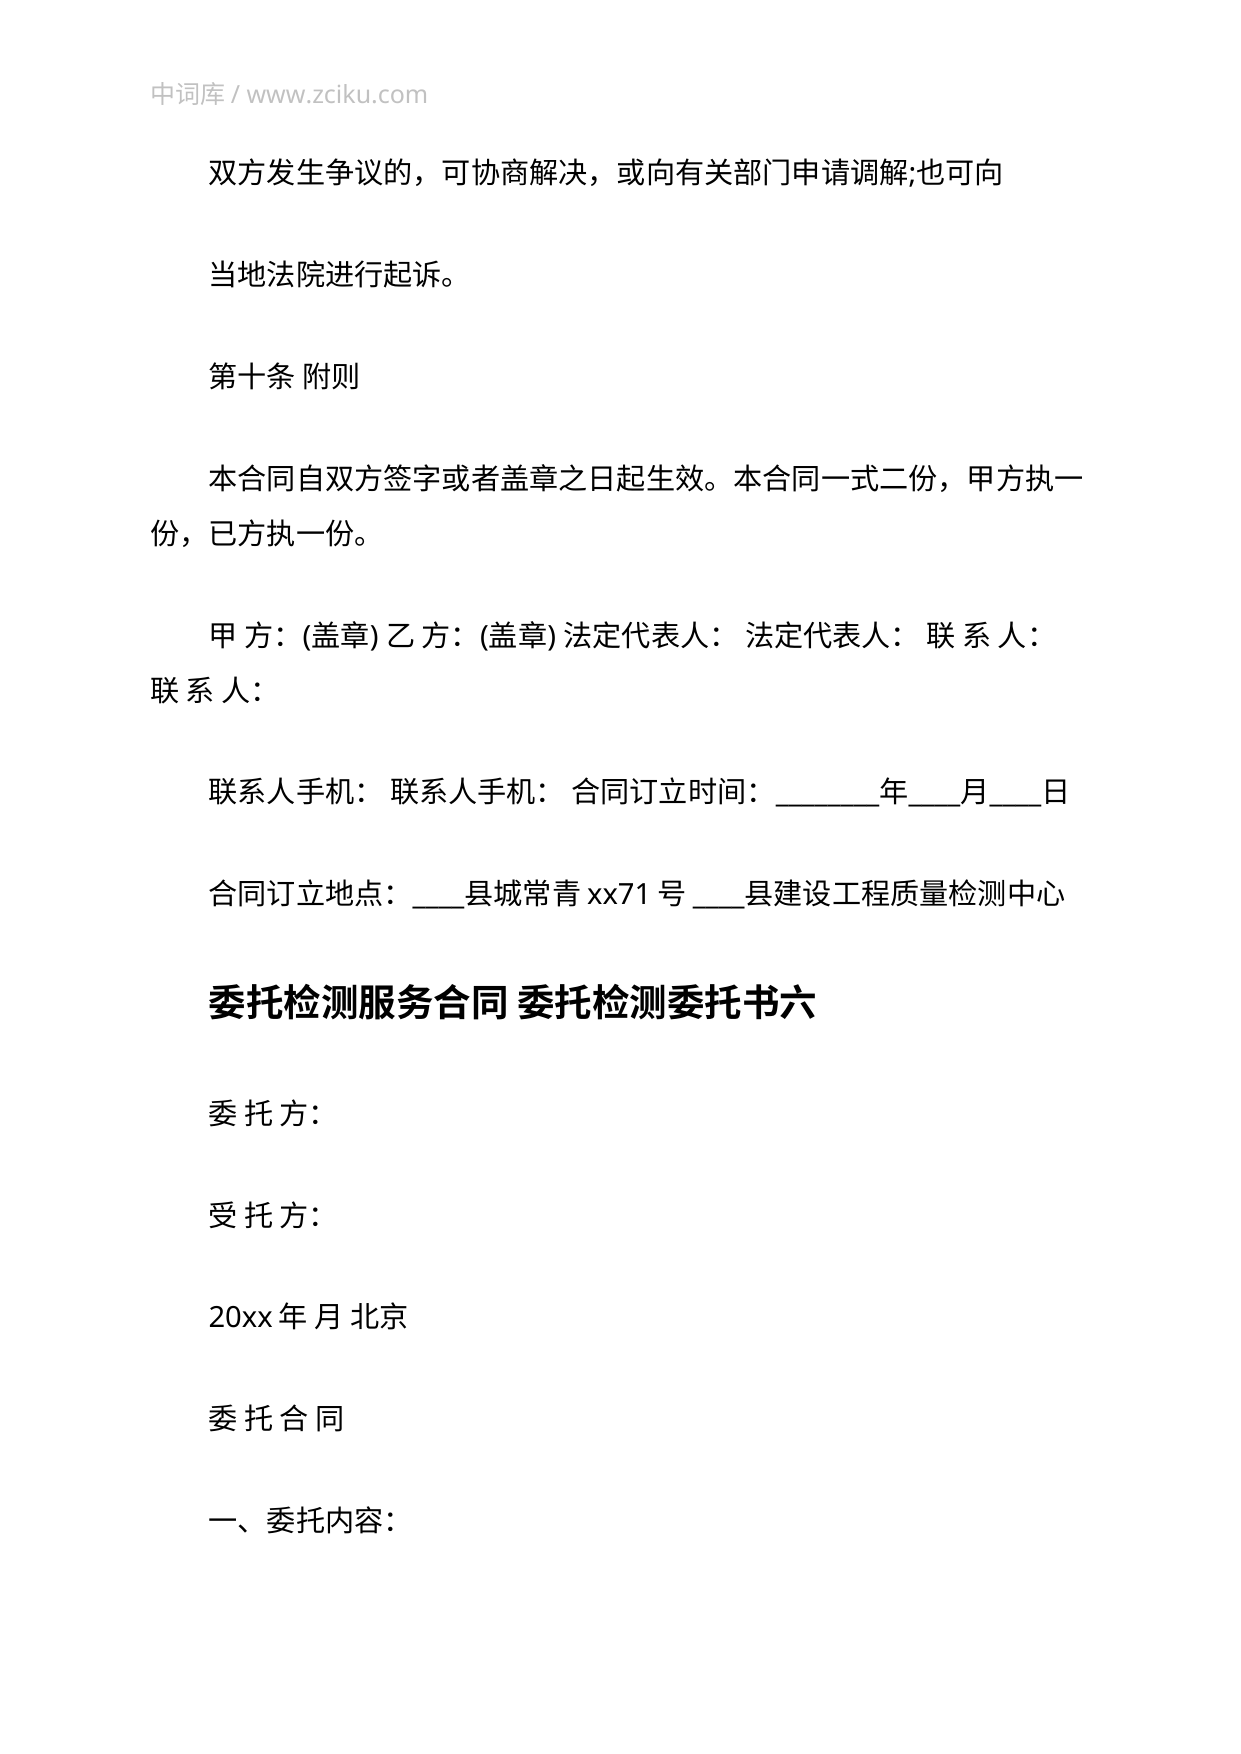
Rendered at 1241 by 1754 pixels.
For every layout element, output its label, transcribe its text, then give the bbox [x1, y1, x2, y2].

text 委托检测服务合同 委托检测委托书六 [150, 973, 1090, 1027]
text 当地法院进行起诉。 [150, 252, 1090, 294]
text 受 托 方： [150, 1192, 1090, 1234]
text 本合同自双方签字或者盖章之日起生效。本合同一式二份，甲方执一份，已方执一份。 [150, 456, 1090, 553]
text 甲 方：(盖章) 乙 方：(盖章) 法定代表人： 法定代表人： 联 系 人： 联 系 人： [150, 612, 1090, 709]
text 委 托 方： [150, 1090, 1090, 1133]
text 20xx年 月 北京 [150, 1294, 1090, 1336]
text 联系人手机： 联系人手机： 合同订立时间：________年____月____日 [150, 769, 1090, 811]
text 第十条 附则 [150, 354, 1090, 396]
text 合同订立地点：____县城常青xx71号 ____县建设工程质量检测中心 [150, 871, 1090, 913]
text 一、委托内容： [150, 1498, 1090, 1540]
text 双方发生争议的，可协商解决，或向有关部门申请调解;也可向 [150, 150, 1090, 192]
text 委 托 合 同 [150, 1396, 1090, 1438]
